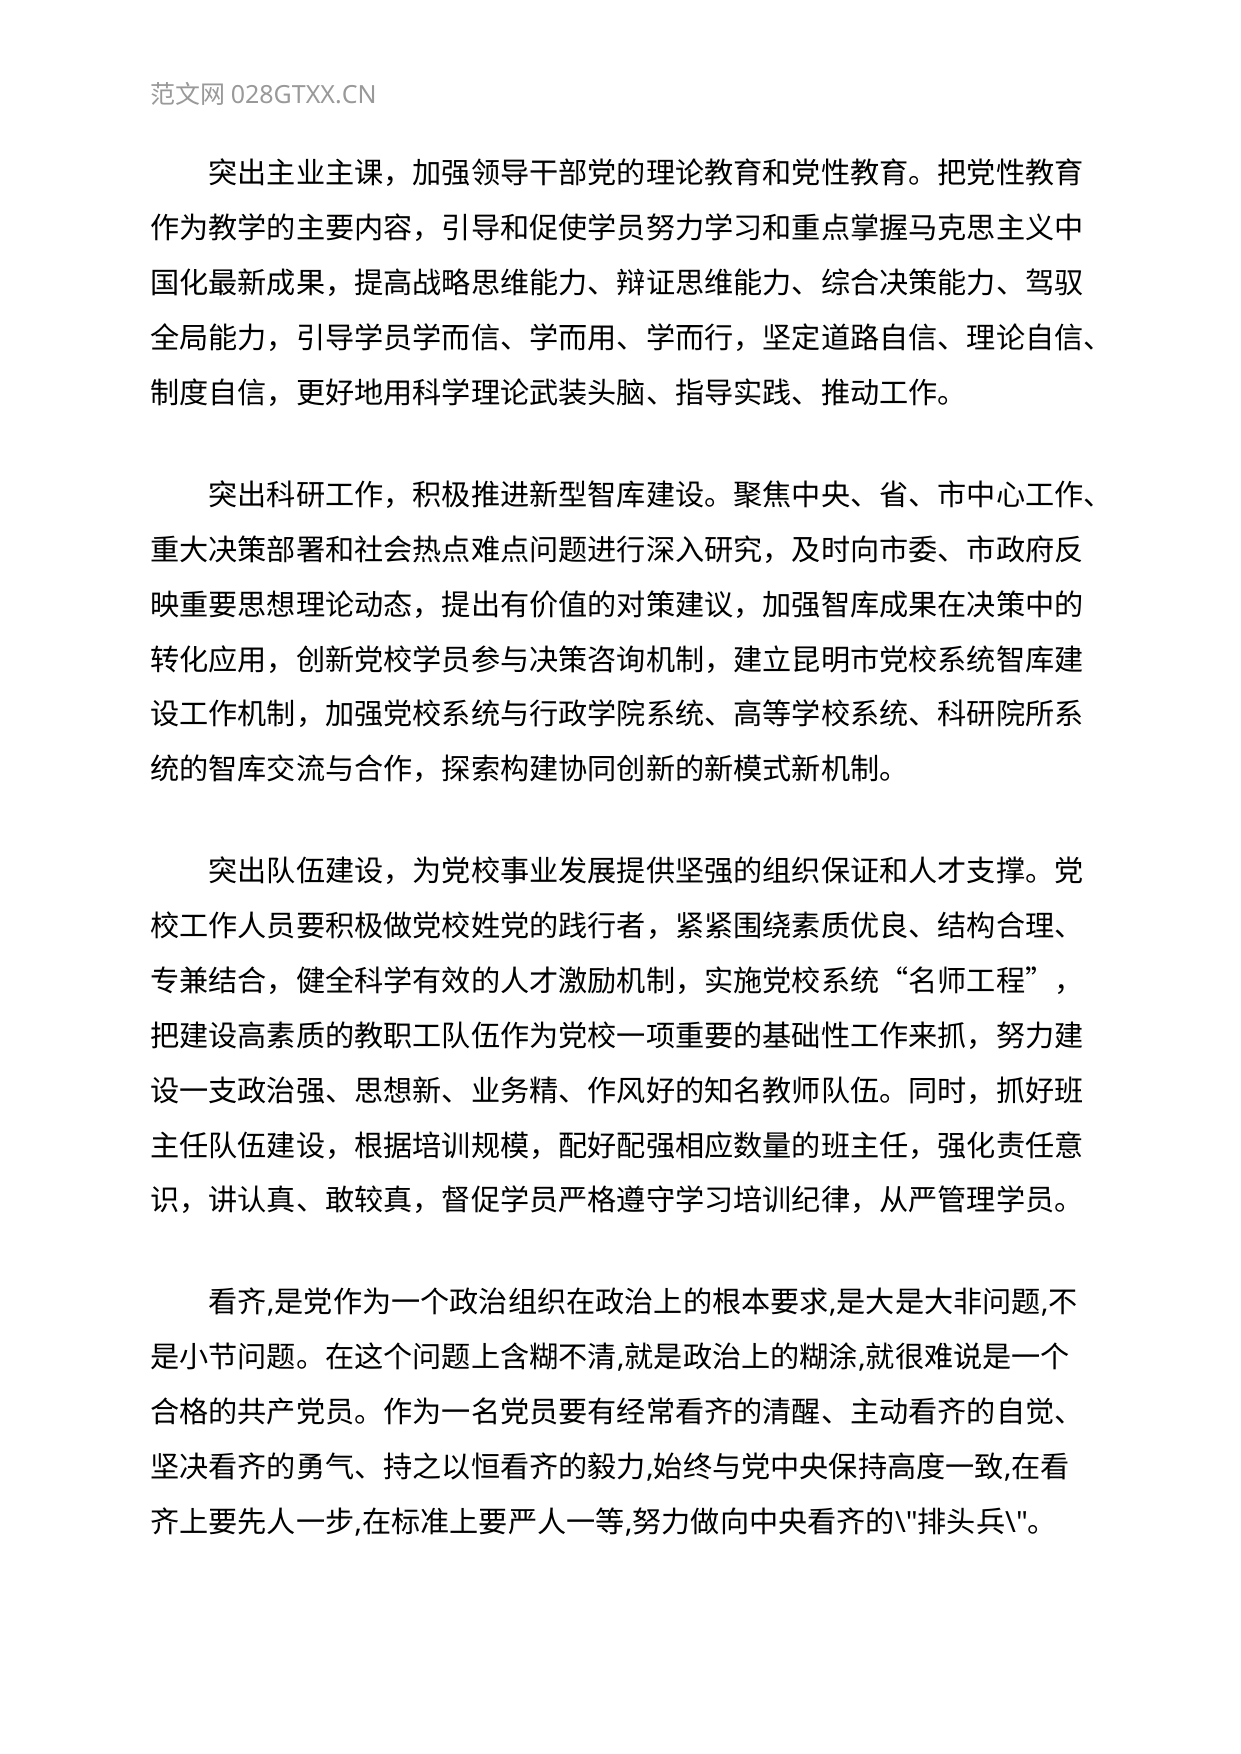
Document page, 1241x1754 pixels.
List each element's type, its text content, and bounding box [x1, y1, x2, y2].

text 看齐,是党作为一个政治组织在政治上的根本要求,是大是大非问题,不是小节问题。在这个问题上含糊不清,就是政治上的糊涂,就很难说是一个合格的共产党员。作为一名党员要有经常看齐的清醒、主动看齐的自觉、坚决看齐的勇气、持之以恒看齐的毅力,始终与党中央保持高度一致,在看齐上要先人一步,在标准上要严人一等,努力做向中央看齐的\"排头兵\"。 [150, 1279, 1090, 1541]
text 突出主业主课，加强领导干部党的理论教育和党性教育。把党性教育作为教学的主要内容，引导和促使学员努力学习和重点掌握马克思主义中国化最新成果，提高战略思维能力、辩证思维能力、综合决策能力、驾驭全局能力，引导学员学而信、学而用、学而行，坚定道路自信、理论自信、制度自信，更好地用科学理论武装头脑、指导实践、推动工作。 [150, 150, 1090, 412]
text 突出队伍建设，为党校事业发展提供坚强的组织保证和人才支撑。党校工作人员要积极做党校姓党的践行者，紧紧围绕素质优良、结构合理、专兼结合，健全科学有效的人才激励机制，实施党校系统“名师工程”，把建设高素质的教职工队伍作为党校一项重要的基础性工作来抓，努力建设一支政治强、思想新、业务精、作风好的知名教师队伍。同时，抓好班主任队伍建设，根据培训规模，配好配强相应数量的班主任，强化责任意识，讲认真、敢较真，督促学员严格遵守学习培训纪律，从严管理学员。 [150, 848, 1090, 1219]
text 突出科研工作，积极推进新型智库建设。聚焦中央、省、市中心工作、重大决策部署和社会热点难点问题进行深入研究，及时向市委、市政府反映重要思想理论动态，提出有价值的对策建议，加强智库成果在决策中的转化应用，创新党校学员参与决策咨询机制，建立昆明市党校系统智库建设工作机制，加强党校系统与行政学院系统、高等学校系统、科研院所系统的智库交流与合作，探索构建协同创新的新模式新机制。 [150, 471, 1090, 788]
